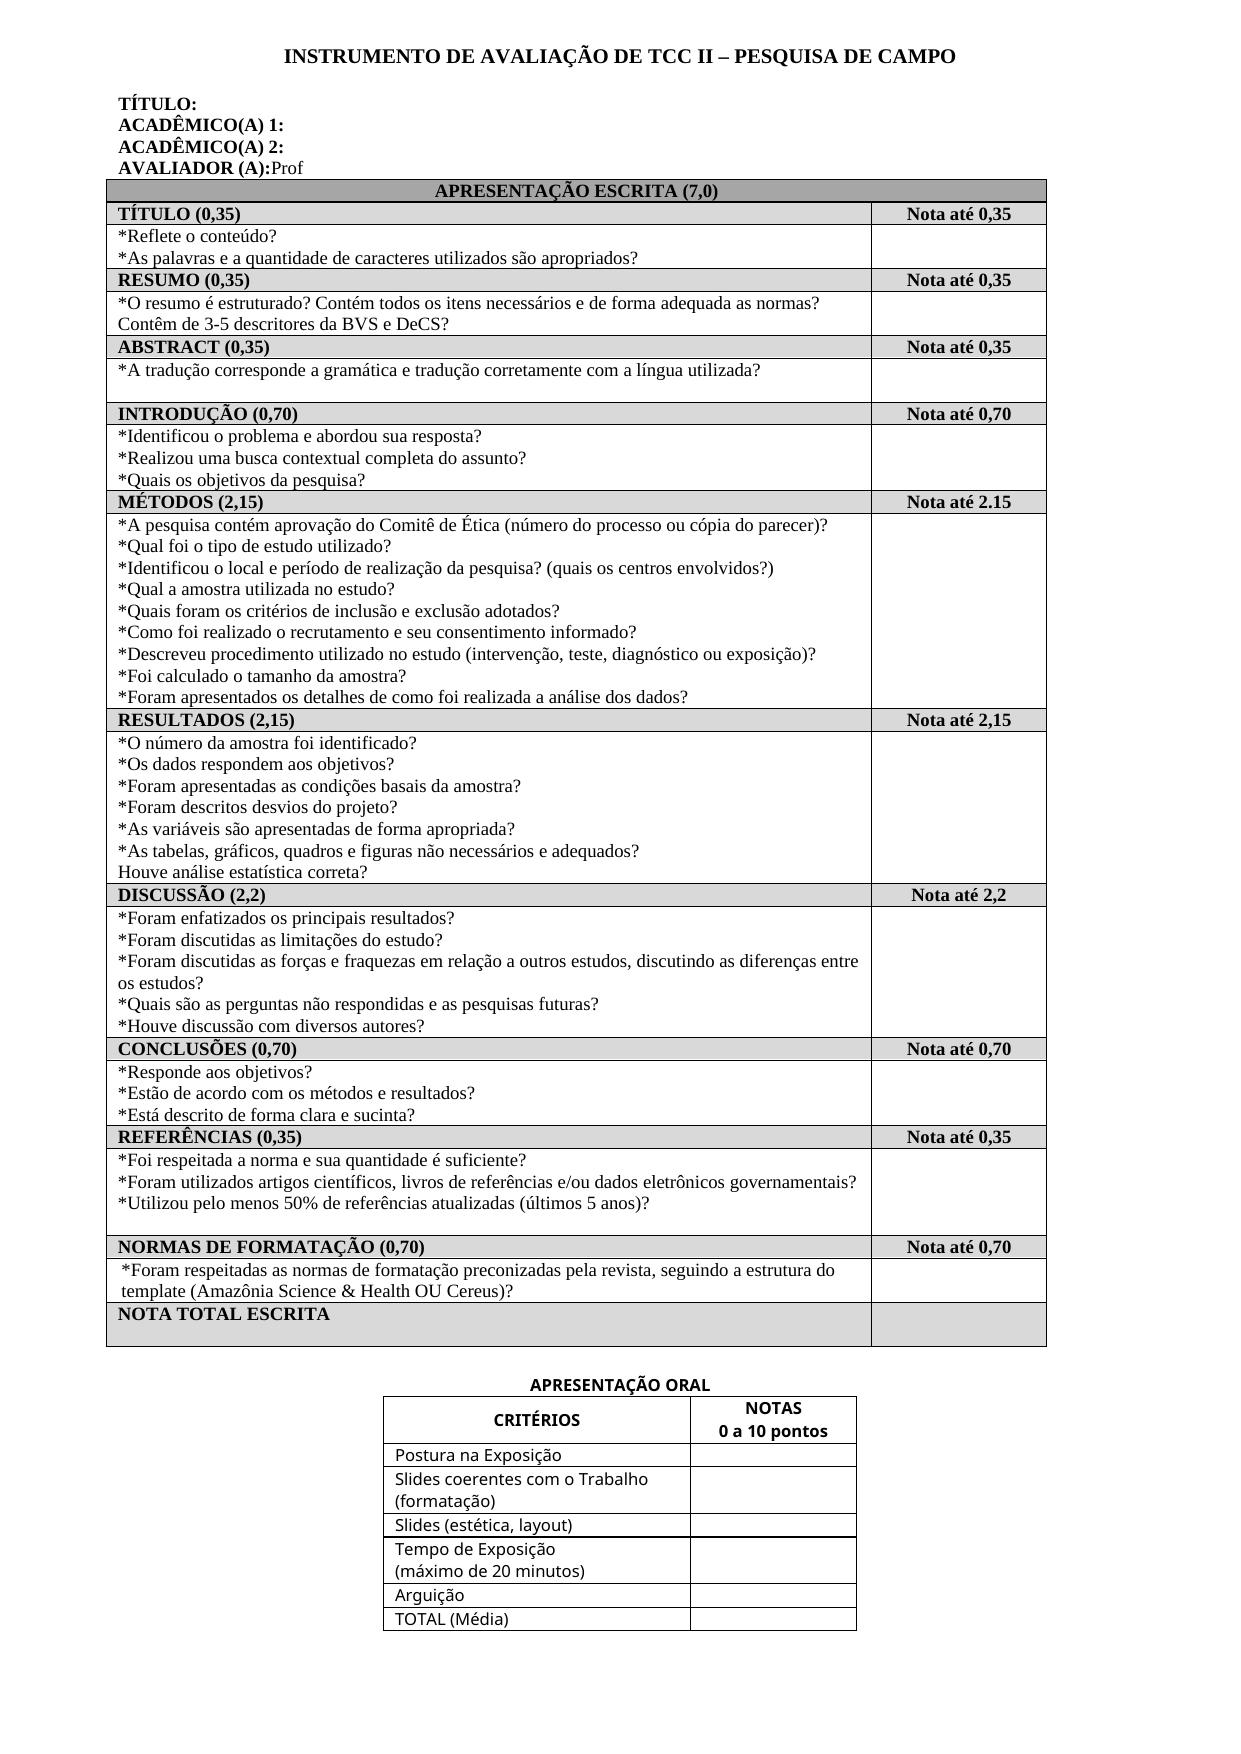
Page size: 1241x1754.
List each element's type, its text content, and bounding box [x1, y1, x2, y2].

text AVALIADOR (A):Prof [118, 157, 1122, 179]
table_cell [872, 1303, 1046, 1346]
table_cell Nota até 0,70 [872, 403, 1046, 424]
table_cell Nota até 2.15 [872, 491, 1046, 513]
table_cell [872, 732, 1046, 883]
table_header APRESENTAÇÃO ESCRITA (7,0) [107, 180, 1046, 201]
table_cell *Foi respeitada a norma e sua quantidade é suficiente? *Foram utilizados artigos científicos, livros de referências e/ou dados eletrônicos governamentais? *Utilizou pelo menos 50% de referências atualizadas (últimos 5 anos)? [107, 1149, 871, 1235]
table_cell Nota até 0,70 [872, 1038, 1046, 1059]
table_cell [872, 1149, 1046, 1235]
table_cell *A pesquisa contém aprovação do Comitê de Ética (número do processo ou cópia do parecer)? *Qual foi o tipo de estudo utilizado? *Identificou o local e período de realização da pesquisa? (quais os centros envolvidos?) *Qual a amostra utilizada no estudo? *Quais foram os critérios de inclusão e exclusão adotados? *Como foi realizado o recrutamento e seu consentimento informado? *Descreveu procedimento utilizado no estudo (intervenção, teste, diagnóstico ou exposição)? *Foi calculado o tamanho da amostra? *Foram apresentados os detalhes de como foi realizada a análise dos dados? [107, 514, 871, 708]
text INSTRUMENTO DE AVALIAÇÃO DE TCC II – PESQUISA DE CAMPO [118, 44, 1122, 68]
table_cell [691, 1538, 856, 1583]
table_cell *O resumo é estruturado? Contém todos os itens necessários e de forma adequada as normas? Contêm de 3-5 descritores da BVS e DeCS? [107, 292, 871, 335]
text ACADÊMICO(A) 1: [118, 114, 1122, 136]
table_cell NOTA TOTAL ESCRITA [107, 1303, 871, 1346]
table_cell [872, 225, 1046, 268]
table_cell [872, 425, 1046, 490]
table_cell [691, 1467, 856, 1513]
table_cell [872, 514, 1046, 708]
table_cell [691, 1444, 856, 1466]
table_cell [691, 1584, 856, 1607]
table_cell Nota até 0,35 [872, 203, 1046, 224]
table_cell [872, 359, 1046, 402]
table_cell *Responde aos objetivos? *Estão de acordo com os métodos e resultados? *Está descrito de forma clara e sucinta? [107, 1061, 871, 1125]
text ACADÊMICO(A) 2: [118, 136, 1122, 157]
table_header CRITÉRIOS [384, 1397, 690, 1442]
table_cell [872, 907, 1046, 1037]
table_cell Nota até 0,35 [872, 1126, 1046, 1148]
table_cell [691, 1608, 856, 1630]
table_cell MÉTODOS (2,15) [107, 491, 871, 513]
table_cell Nota até 0,35 [872, 336, 1046, 357]
table_header NOTAS 0 a 10 pontos [691, 1397, 856, 1442]
table_cell [872, 1061, 1046, 1125]
table_cell ABSTRACT (0,35) [107, 336, 871, 357]
table_cell CONCLUSÕES (0,70) [107, 1038, 871, 1059]
table_cell TÍTULO (0,35) [107, 203, 871, 224]
table_cell RESUMO (0,35) [107, 269, 871, 291]
table_cell DISCUSSÃO (2,2) [107, 884, 871, 906]
table_cell *Identificou o problema e abordou sua resposta? *Realizou uma busca contextual completa do assunto? *Quais os objetivos da pesquisa? [107, 425, 871, 490]
table_cell INTRODUÇÃO (0,70) [107, 403, 871, 424]
table_cell TOTAL (Média) [384, 1608, 690, 1630]
table_cell *O número da amostra foi identificado? *Os dados respondem aos objetivos? *Foram apresentadas as condições basais da amostra? *Foram descritos desvios do projeto? *As variáveis são apresentadas de forma apropriada? *As tabelas, gráficos, quadros e figuras não necessários e adequados? Houve análise estatística correta? [107, 732, 871, 883]
table_cell [872, 292, 1046, 335]
text APRESENTAÇÃO ORAL [118, 1373, 1122, 1396]
table_cell *A tradução corresponde a gramática e tradução corretamente com a língua utilizada? [107, 359, 871, 402]
table_cell Slides coerentes com o Trabalho (formatação) [384, 1467, 690, 1513]
table_cell REFERÊNCIAS (0,35) [107, 1126, 871, 1148]
table_cell *Foram enfatizados os principais resultados? *Foram discutidas as limitações do estudo? *Foram discutidas as forças e fraquezas em relação a outros estudos, discutindo as diferenças entre os estudos? *Quais são as perguntas não respondidas e as pesquisas futuras? *Houve discussão com diversos autores? [107, 907, 871, 1037]
table_cell Nota até 0,35 [872, 269, 1046, 291]
table_cell Nota até 2,2 [872, 884, 1046, 906]
table_cell Arguição [384, 1584, 690, 1607]
table_cell NORMAS DE FORMATAÇÃO (0,70) [107, 1236, 871, 1257]
table_cell *Foram respeitadas as normas de formatação preconizadas pela revista, seguindo a estrutura do template (Amazônia Science & Health OU Cereus)? [107, 1259, 871, 1302]
table_cell Nota até 2,15 [872, 709, 1046, 731]
table_cell Tempo de Exposição (máximo de 20 minutos) [384, 1538, 690, 1583]
table_cell Postura na Exposição [384, 1444, 690, 1466]
text TÍTULO: [118, 92, 1122, 114]
table_cell [691, 1514, 856, 1536]
table_cell *Reflete o conteúdo? *As palavras e a quantidade de caracteres utilizados são apropriados? [107, 225, 871, 268]
table_cell [872, 1259, 1046, 1302]
table_cell Nota até 0,70 [872, 1236, 1046, 1257]
table_cell Slides (estética, layout) [384, 1514, 690, 1536]
table_cell RESULTADOS (2,15) [107, 709, 871, 731]
